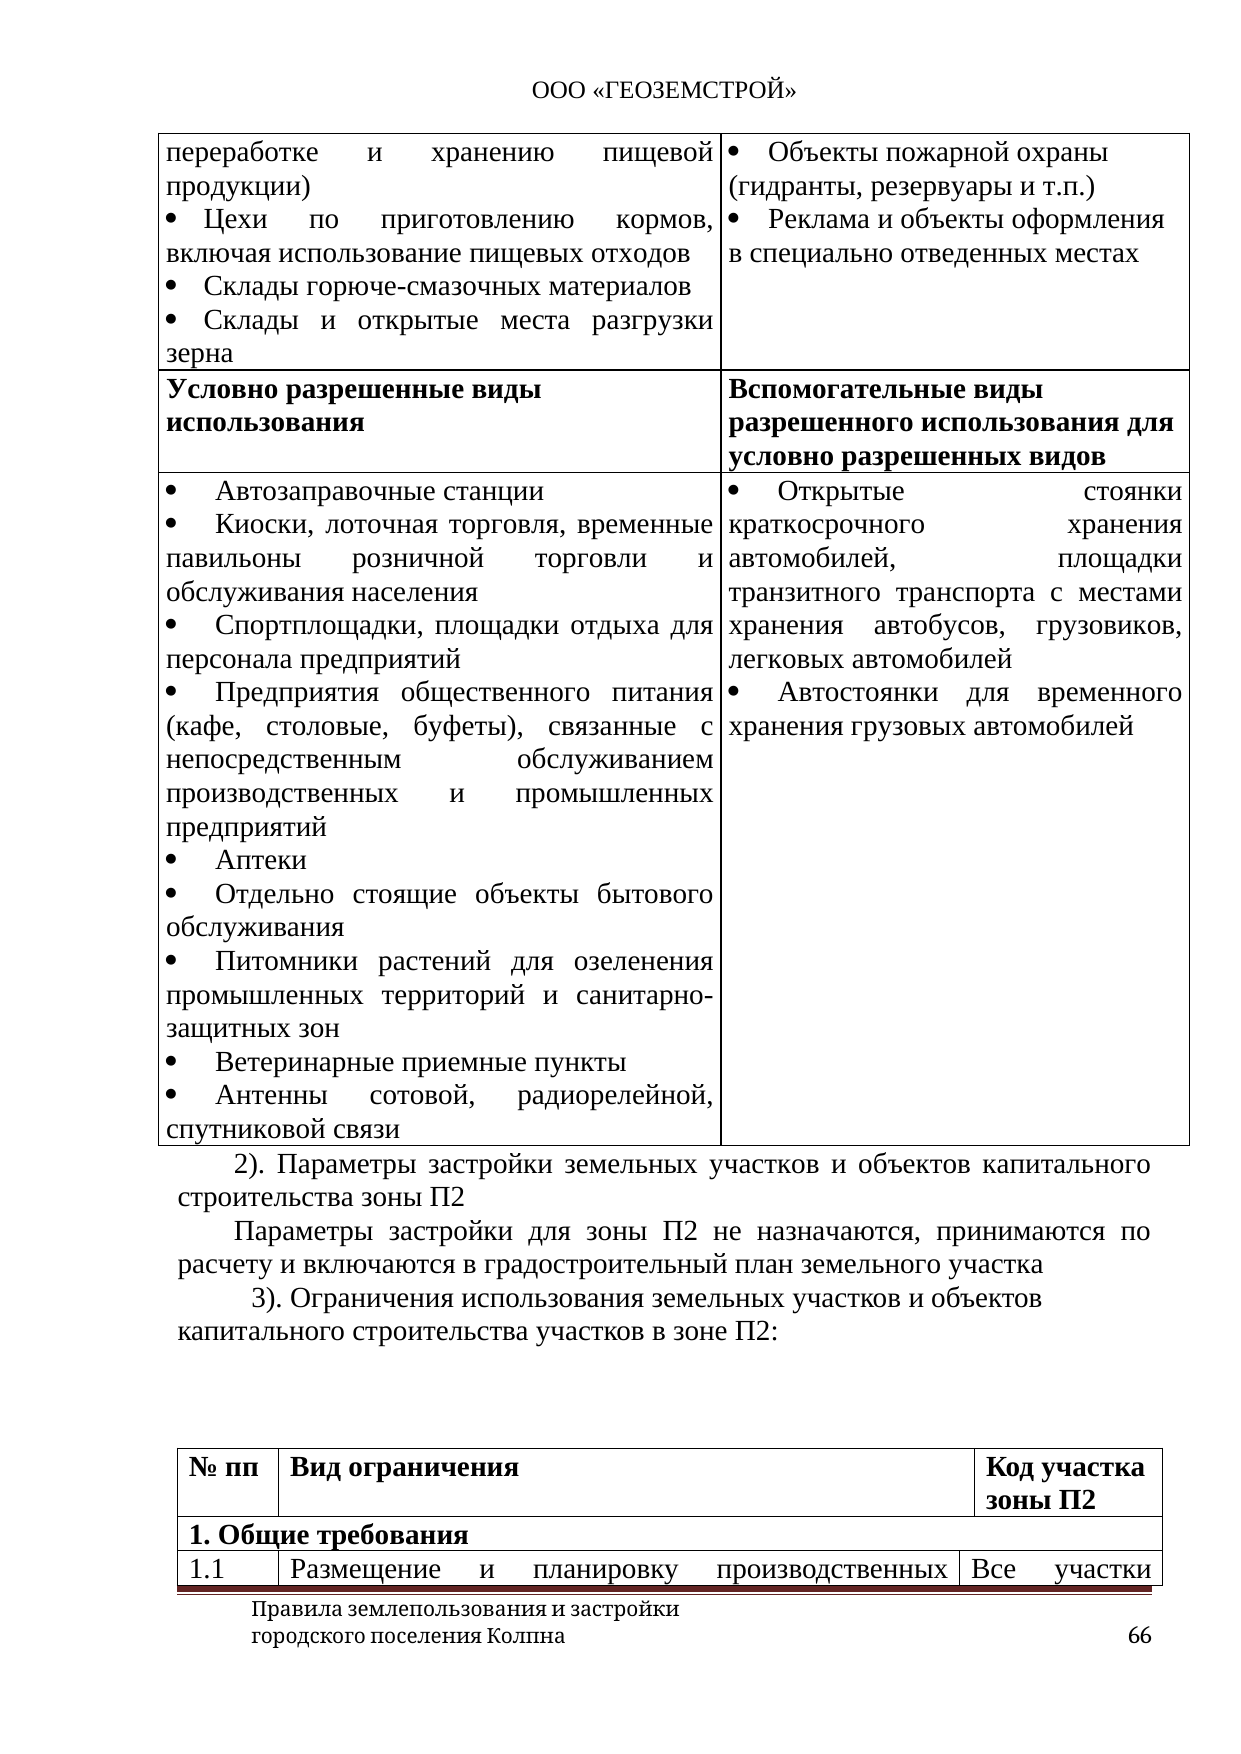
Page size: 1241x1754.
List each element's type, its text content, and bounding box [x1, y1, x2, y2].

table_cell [159, 134, 720, 369]
table_cell 1. Общие требования [178, 1517, 1162, 1550]
table_cell 1.1 [178, 1551, 278, 1585]
text 3). Ограничения использования земельных участков и объектов капитального строительства участков в зоне П2: [177, 1280, 1152, 1347]
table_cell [279, 1551, 959, 1585]
table_cell Вспомогательные виды разрешенного использования для условно разрешенных видов [722, 371, 1189, 471]
table_header № пп [178, 1449, 278, 1516]
text Параметры застройки для зоны П2 не назначаются, принимаются по расчету и включаются в градостроительный план земельного участка [177, 1213, 1152, 1280]
text 2). Параметры застройки земельных участков и объектов капитального строительства зоны П2 [177, 1146, 1152, 1213]
table_header Код участка зоны П2 [975, 1449, 1162, 1516]
table_header Вид ограничения [279, 1449, 974, 1516]
table_cell Автозаправочные станции Киоски, лоточная торговля, временные павильоны розничной торговли и обслуживания населения Спортплощадки, площадки отдыха для персонала предприятий Предприятия общественного питания (кафе, столовые, буфеты), связанные с непосредственным обслуживанием производственных и промышленных предприятий Аптеки Отдельно стоящие объекты бытового обслуживания Питомники растений для озеленения промышленных территорий и санитарно-защитных зон Ветеринарные приемные пункты Антенны сотовой, радиорелейной, спутниковой связи [159, 473, 720, 1145]
table_cell Открытые стоянки краткосрочного хранения автомобилей, площадки транзитного транспорта с местами хранения автобусов, грузовиков, легковых автомобилей Автостоянки для временного хранения грузовых автомобилей [722, 473, 1189, 1145]
table_cell Условно разрешенные виды использования [159, 371, 720, 471]
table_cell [722, 134, 1189, 369]
table_cell Все участки зоны [960, 1551, 1162, 1585]
